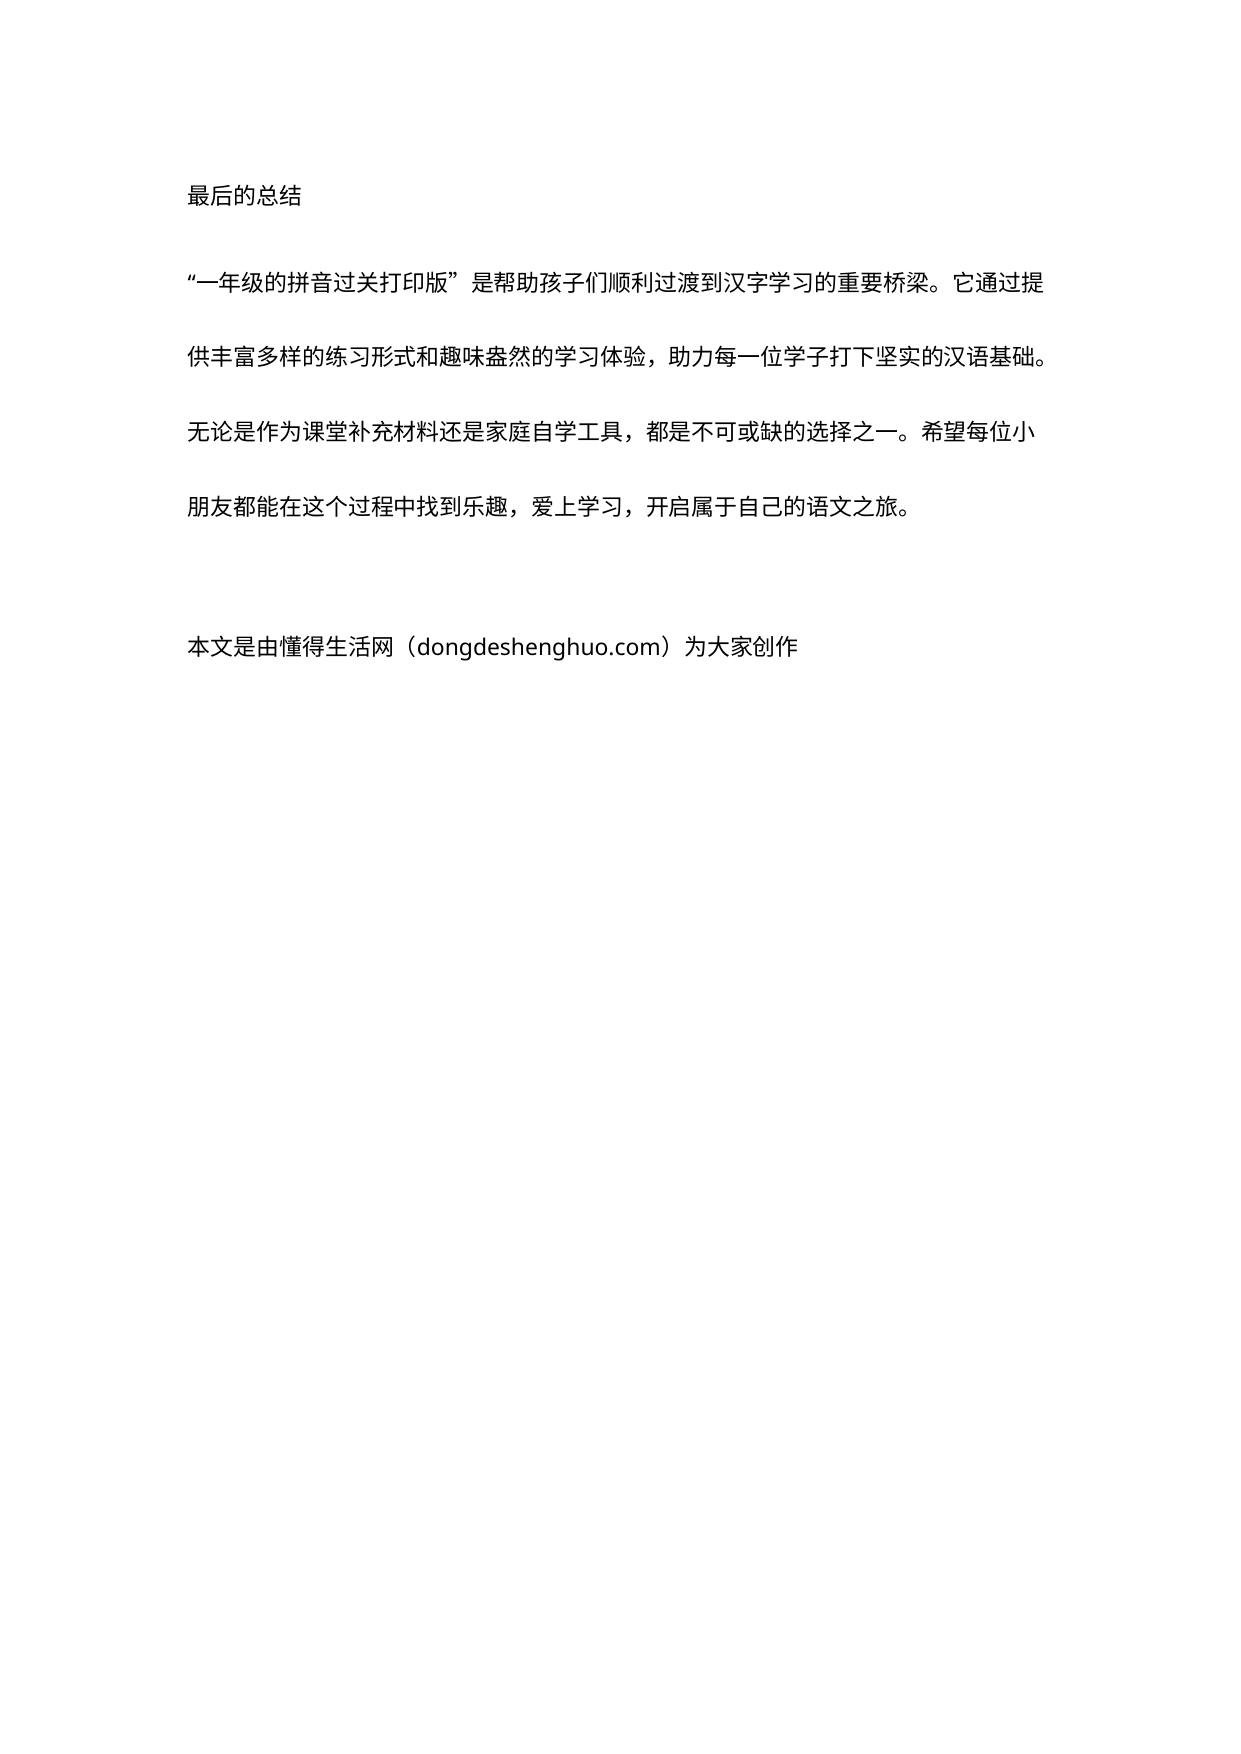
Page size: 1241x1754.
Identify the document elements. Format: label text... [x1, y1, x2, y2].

text “一年级的拼音过关打印版”是帮助孩子们顺利过渡到汉字学习的重要桥梁。它通过提供丰富多样的练习形式和趣味盎然的学习体验，助力每一位学子打下坚实的汉语基础。无论是作为课堂补充材料还是家庭自学工具，都是不可或缺的选择之一。希望每位小朋友都能在这个过程中找到乐趣，爱上学习，开启属于自己的语文之旅。 [187, 248, 1053, 538]
text 本文是由懂得生活网（dongdeshenghuo.com）为大家创作 [187, 613, 1053, 678]
text 最后的总结 [187, 162, 1053, 227]
